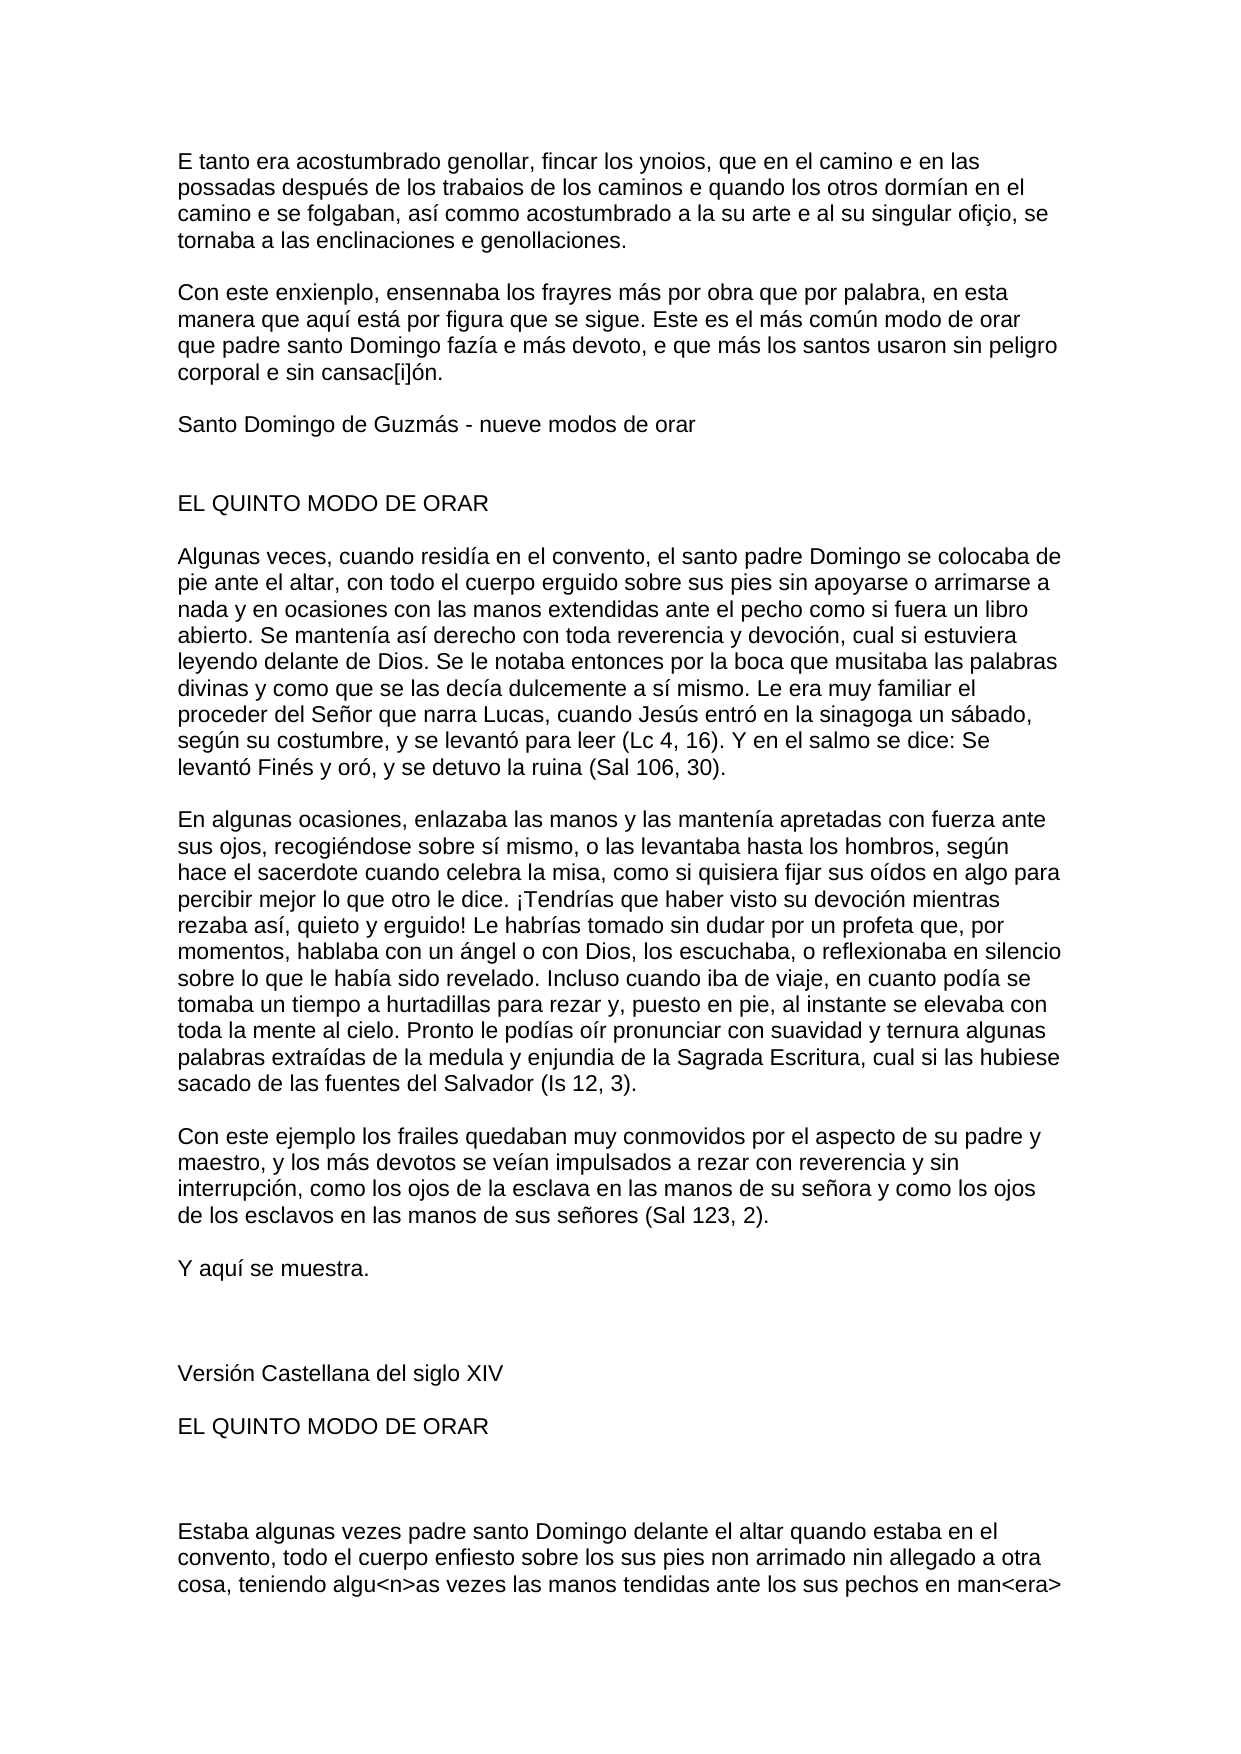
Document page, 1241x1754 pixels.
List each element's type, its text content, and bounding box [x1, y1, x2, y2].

text Y aquí se muestra. [177, 1254, 1063, 1281]
text Con este enxienplo, ensennaba los frayres más por obra que por palabra, en esta manera que aquí está por figura que se sigue. Este es el más común modo de orar que padre santo Domingo fazía e más devoto, e que más los santos usaron sin peligro corporal e sin cansac[i]ón. [177, 279, 1063, 385]
text En algunas ocasiones, enlazaba las manos y las mantenía apretadas con fuerza ante sus ojos, recogiéndose sobre sí mismo, o las levantaba hasta los hombros, según hace el sacerdote cuando celebra la misa, como si quisiera fijar sus oídos en algo para percibir mejor lo que otro le dice. ¡Tendrías que haber visto su devoción mientras rezaba así, quieto y erguido! Le habrías tomado sin dudar por un profeta que, por momentos, hablaba con un ángel o con Dios, los escuchaba, o reflexionaba en silencio sobre lo que le había sido revelado. Incluso cuando iba de viaje, en cuanto podía se tomaba un tiempo a hurtadillas para rezar y, puesto en pie, al instante se elevaba con toda la mente al cielo. Pronto le podías oír pronunciar con suavidad y ternura algunas palabras extraídas de la medula y enjundia de la Sagrada Escritura, cual si las hubiese sacado de las fuentes del Salvador (Is 12, 3). [177, 806, 1063, 1096]
text Versión Castellana del siglo XIV [177, 1360, 1063, 1386]
text EL QUINTO MODO DE ORAR [177, 490, 1063, 517]
text Algunas veces, cuando residía en el convento, el santo padre Domingo se colocaba de pie ante el altar, con todo el cuerpo erguido sobre sus pies sin apoyarse o arrimarse a nada y en ocasiones con las manos extendidas ante el pecho como si fuera un libro abierto. Se mantenía así derecho con toda reverencia y devoción, cual si estuviera leyendo delante de Dios. Se le notaba entonces por la boca que musitaba las palabras divinas y como que se las decía dulcemente a sí mismo. Le era muy familiar el proceder del Señor que narra Lucas, cuando Jesús entró en la sinagoga un sábado, según su costumbre, y se levantó para leer (Lc 4, 16). Y en el salmo se dice: Se levantó Finés y oró, y se detuvo la ruina (Sal 106, 30). [177, 543, 1063, 780]
text E tanto era acostumbrado genollar, fincar los ynoios, que en el camino e en las possadas después de los trabaios de los caminos e quando los otros dormían en el camino e se folgaban, así commo acostumbrado a la su arte e al su singular ofiçio, se tornaba a las enclinaciones e genollaciones. [177, 148, 1063, 253]
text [177, 1518, 1063, 1597]
text Santo Domingo de Guzmás - nueve modos de orar [177, 411, 1063, 437]
text EL QUINTO MODO DE ORAR [177, 1413, 1063, 1439]
text Con este ejemplo los frailes quedaban muy conmovidos por el aspecto de su padre y maestro, y los más devotos se veían impulsados a rezar con reverencia y sin interrupción, como los ojos de la esclava en las manos de su señora y como los ojos de los esclavos en las manos de sus señores (Sal 123, 2). [177, 1123, 1063, 1228]
